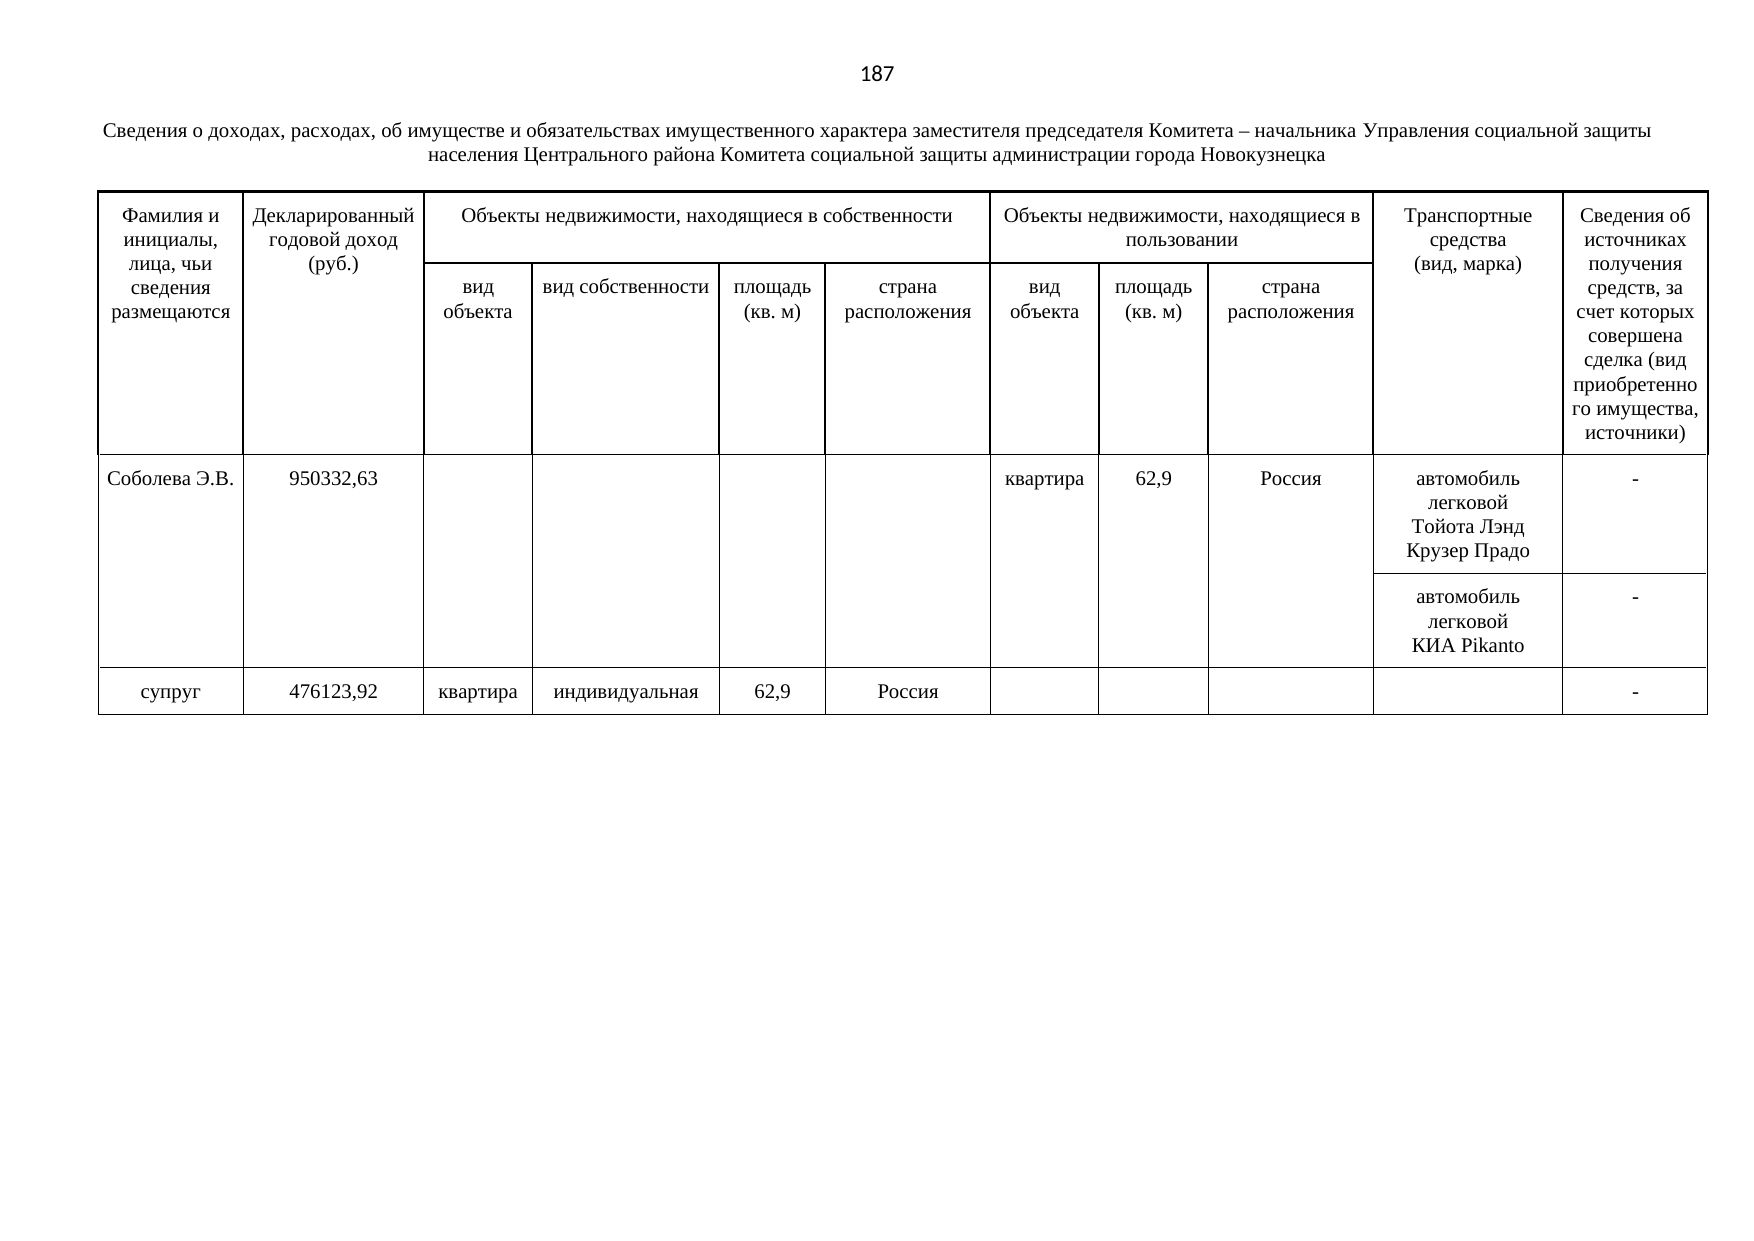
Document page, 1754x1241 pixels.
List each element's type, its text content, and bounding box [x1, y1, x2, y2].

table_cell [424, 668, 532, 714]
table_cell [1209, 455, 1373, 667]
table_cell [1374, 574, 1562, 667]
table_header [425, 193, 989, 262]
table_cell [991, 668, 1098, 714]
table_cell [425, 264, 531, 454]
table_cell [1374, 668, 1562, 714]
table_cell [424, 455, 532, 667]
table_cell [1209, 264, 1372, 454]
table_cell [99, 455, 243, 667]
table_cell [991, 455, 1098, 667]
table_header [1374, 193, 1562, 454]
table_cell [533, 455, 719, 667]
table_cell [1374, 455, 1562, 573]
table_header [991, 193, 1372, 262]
text Сведения о доходах, расходах, об имуществе и обязательствах имущественного характера заместителя председателя Комитета – начальника Управления социальной защиты населения Центрального района Комитета социальной защиты администрации города Новокузнецка [59, 118, 1695, 166]
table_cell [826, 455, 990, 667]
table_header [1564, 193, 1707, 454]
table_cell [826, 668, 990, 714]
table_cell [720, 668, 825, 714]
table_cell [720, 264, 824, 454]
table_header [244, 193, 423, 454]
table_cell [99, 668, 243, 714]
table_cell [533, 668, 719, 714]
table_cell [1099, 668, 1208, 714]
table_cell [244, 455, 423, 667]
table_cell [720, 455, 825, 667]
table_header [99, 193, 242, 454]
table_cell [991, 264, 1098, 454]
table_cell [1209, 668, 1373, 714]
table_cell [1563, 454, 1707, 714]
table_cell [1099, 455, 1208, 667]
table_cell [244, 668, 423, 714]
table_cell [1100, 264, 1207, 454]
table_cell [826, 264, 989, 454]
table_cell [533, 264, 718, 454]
